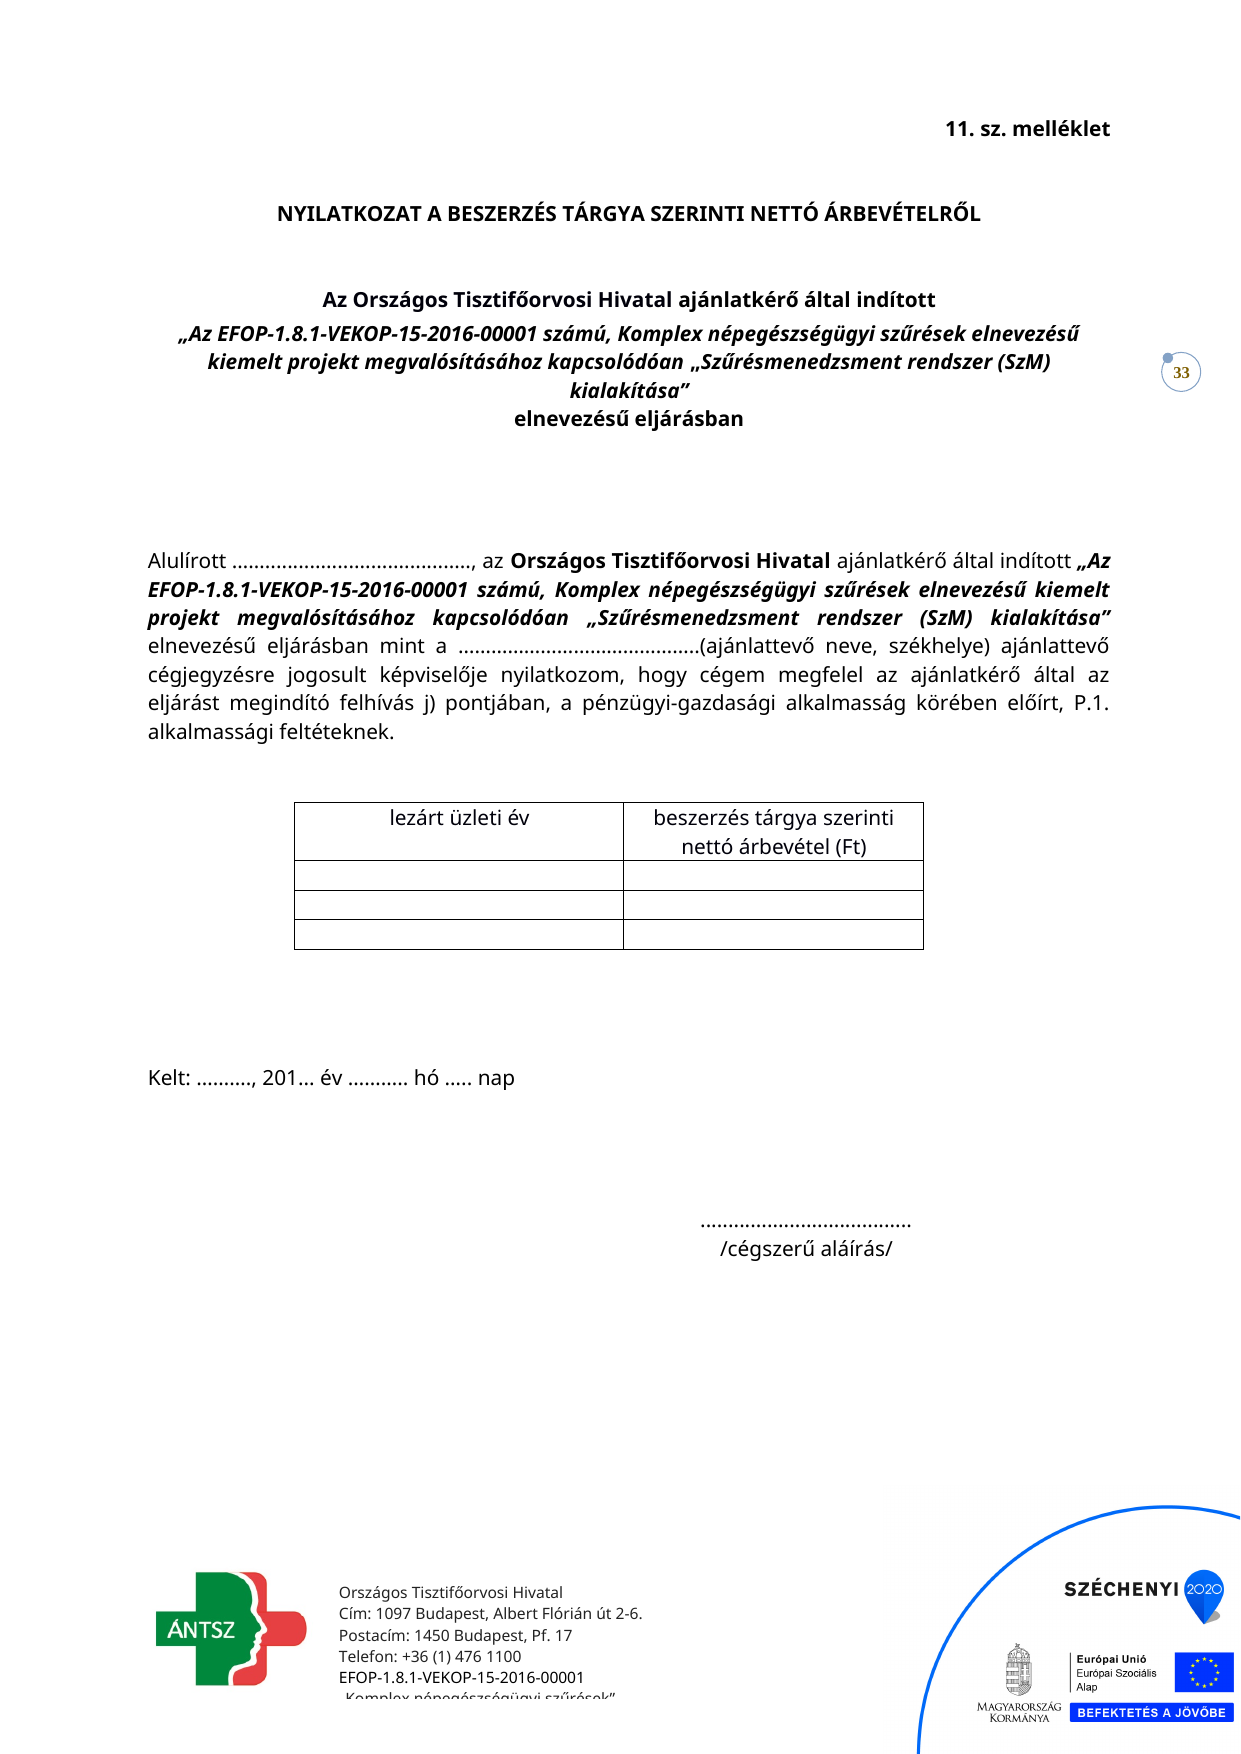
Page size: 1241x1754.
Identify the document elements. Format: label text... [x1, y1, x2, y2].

table_header lezárt üzleti év [295, 803, 623, 860]
table_cell [295, 920, 623, 949]
table_header beszerzés tárgya szerinti nettó árbevétel (Ft) [624, 803, 923, 860]
text Alulírott ……....................................., az Országos Tisztifőorvosi Hivatal ajánlatkérő által indított „Az EFOP-1.8.1-VEKOP-15-2016-00001 számú, Komplex népegészségügyi szűrések elnevezésű kiemelt projekt megvalósításához kapcsolódóan „Szűrésmenedzsment rendszer (SzM) kialakítása” elnevezésű eljárásban mint a ……………………………………..(ajánlattevő neve, székhelye) ajánlattevő cégjegyzésre jogosult képviselője nyilatkozom, hogy cégem megfelel az ajánlatkérő által az eljárást megindító felhívás j) pontjában, a pénzügyi-gazdasági alkalmasság körében előírt, P.1. alkalmassági feltéteknek. [148, 546, 1110, 745]
text Kelt: ………., 201... év ……….. hó ….. nap [148, 1063, 1110, 1092]
text /cégszerű aláírás/ [502, 1234, 1110, 1262]
picture [147, 1560, 314, 1695]
text 11. sz. melléklet [148, 114, 1110, 143]
text NYILATKOZAT A BESZERZÉS TÁRGYA SZERINTI NETTÓ ÁRBEVÉTELRŐL [148, 199, 1110, 228]
picture [883, 1485, 1241, 1754]
text ...................................... [502, 1206, 1110, 1234]
text „Az EFOP-1.8.1-VEKOP-15-2016-00001 számú, Komplex népegészségügyi szűrések elnevezésű kiemelt projekt megvalósításához kapcsolódóan „Szűrésmenedzsment rendszer (SzM) kialakítása” [148, 319, 1110, 404]
table_cell [624, 861, 923, 890]
table_cell [624, 920, 923, 949]
text elnevezésű eljárásban [148, 404, 1110, 433]
table_cell [624, 891, 923, 919]
table_cell [295, 891, 623, 919]
table_cell [295, 861, 623, 890]
text Az Országos Tisztifőorvosi Hivatal ajánlatkérő által indított [148, 285, 1110, 313]
